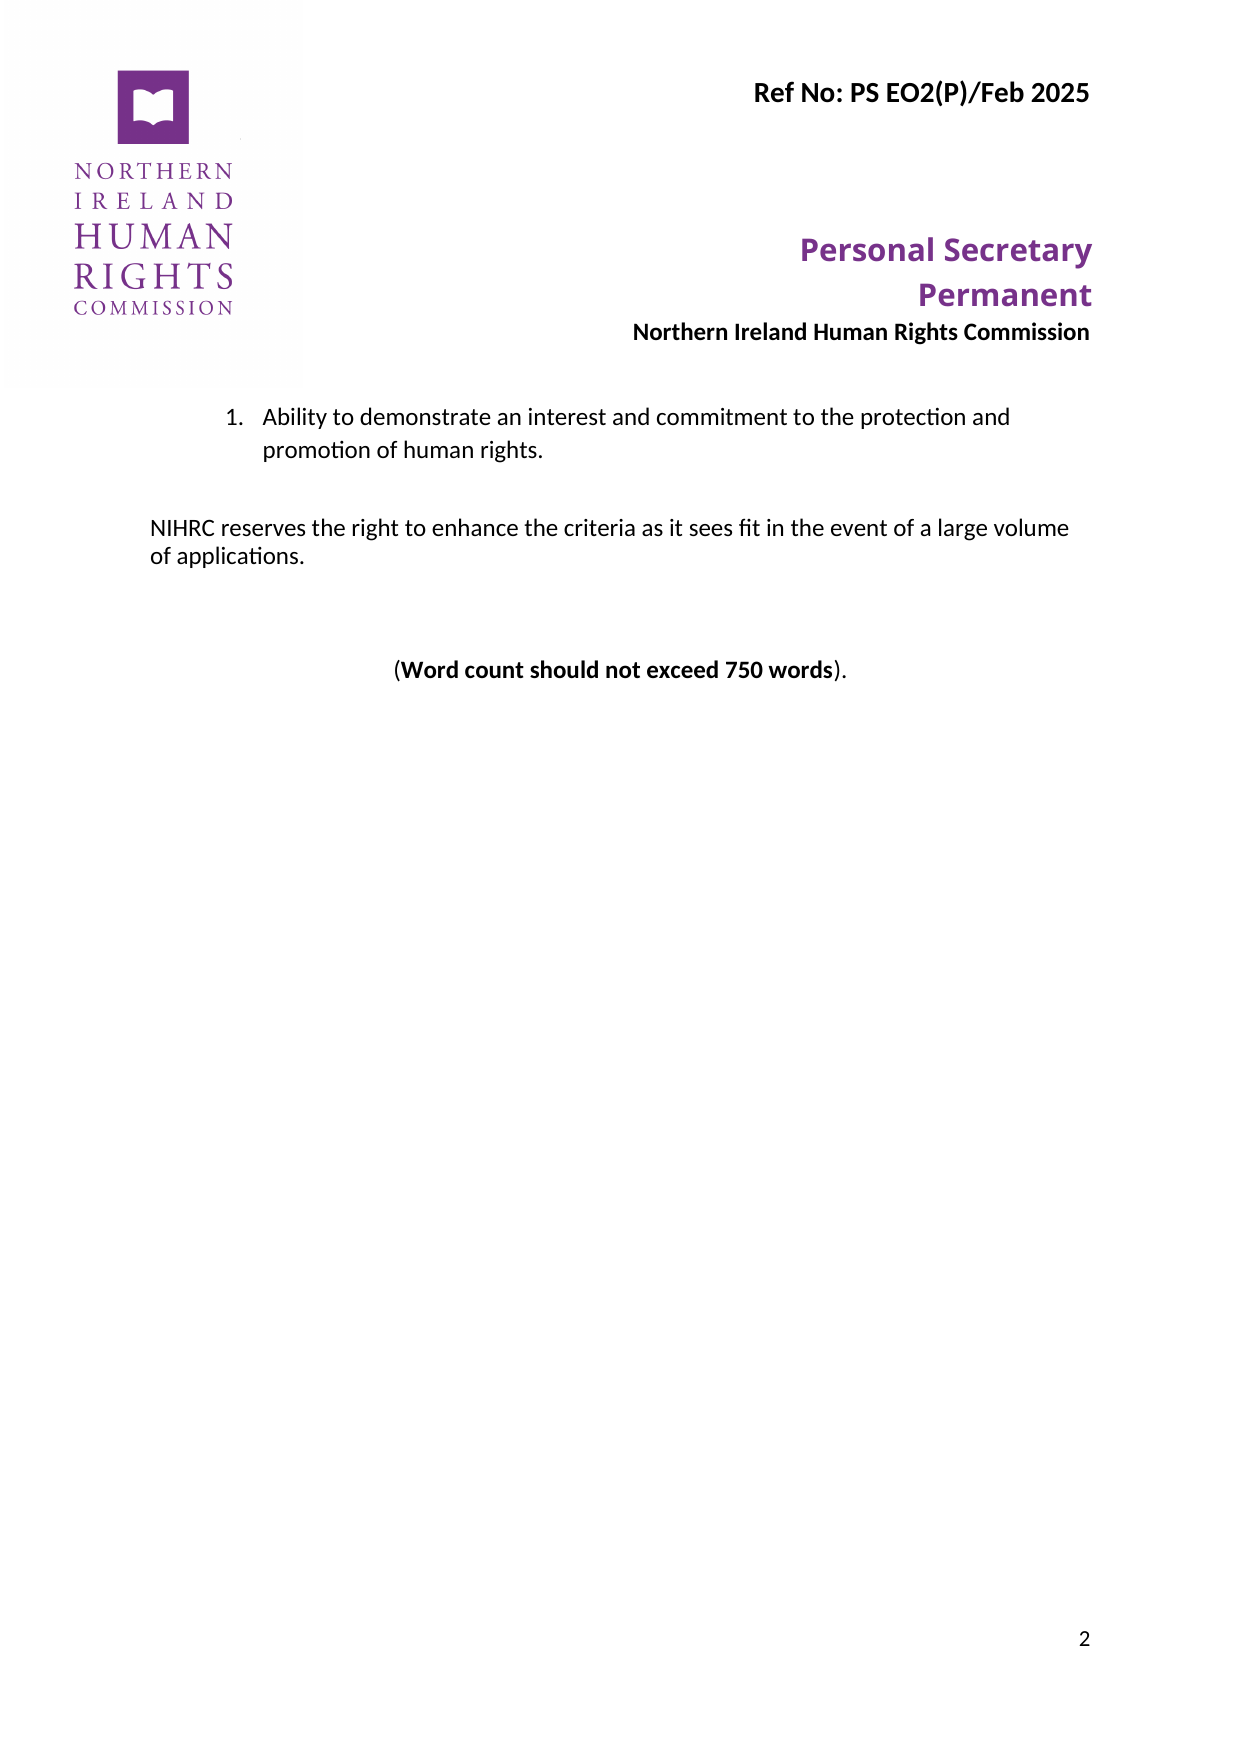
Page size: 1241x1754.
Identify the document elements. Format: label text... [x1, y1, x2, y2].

text (Word count should not exceed 750 words). [150, 654, 1090, 684]
list Ability to demonstrate an interest and commitment to the protection and promotion of human rights. [225, 401, 1090, 495]
text NIHRC reserves the right to enhance the criteria as it sees fit in the event of a large volume of applications. [150, 514, 1092, 570]
picture [3, 0, 303, 388]
